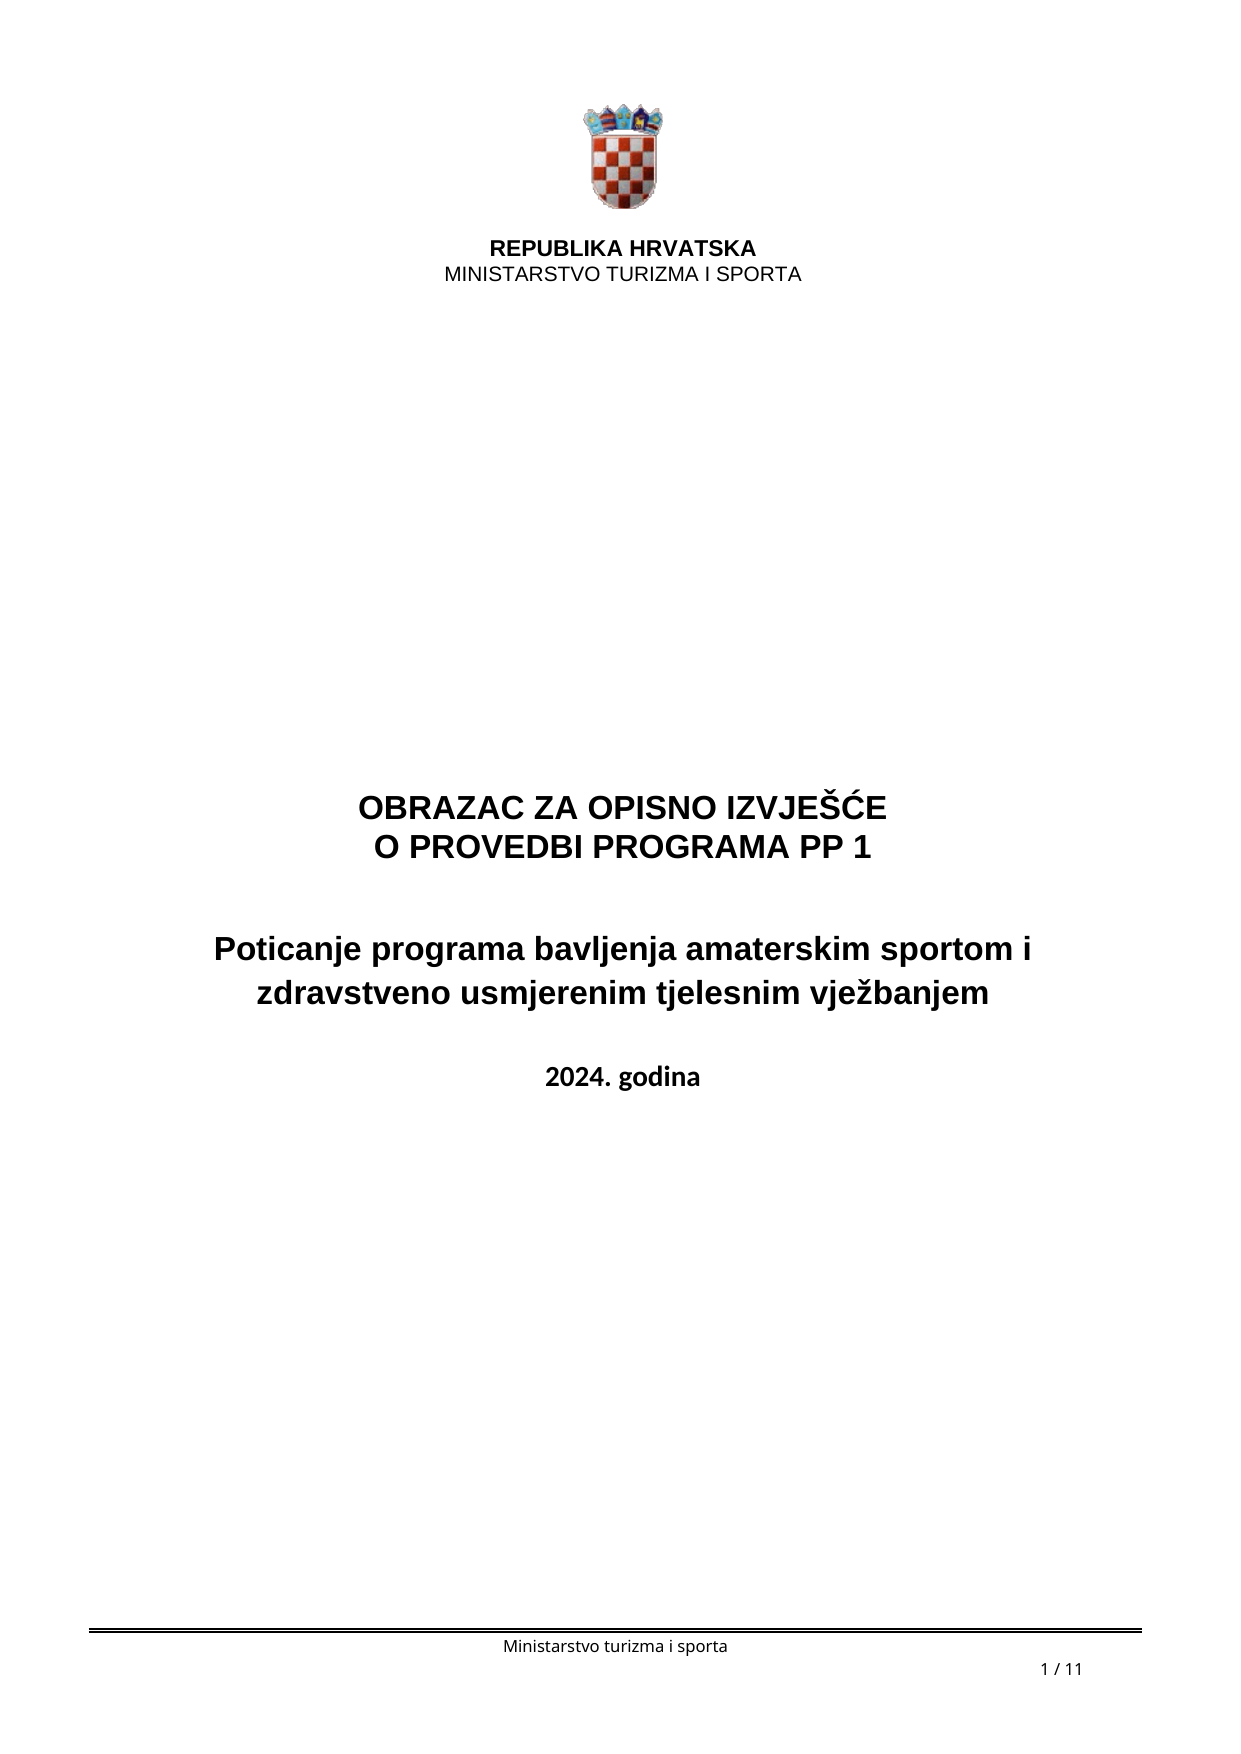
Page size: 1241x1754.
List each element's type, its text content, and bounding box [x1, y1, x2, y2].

text OBRAZAC ZA OPISNO IZVJEŠĆE O PROVEDBI PROGRAMA PP 1 [148, 788, 1098, 865]
text REPUBLIKA HRVATSKA [148, 235, 1098, 262]
text 2024. godina [148, 1058, 1098, 1094]
text Poticanje programa bavljenja amaterskim sportom i zdravstveno usmjerenim tjelesnim vježbanjem [148, 929, 1098, 1011]
text MINISTARSTVO TURIZMA I SPORTA [148, 262, 1098, 286]
picture [583, 103, 663, 209]
